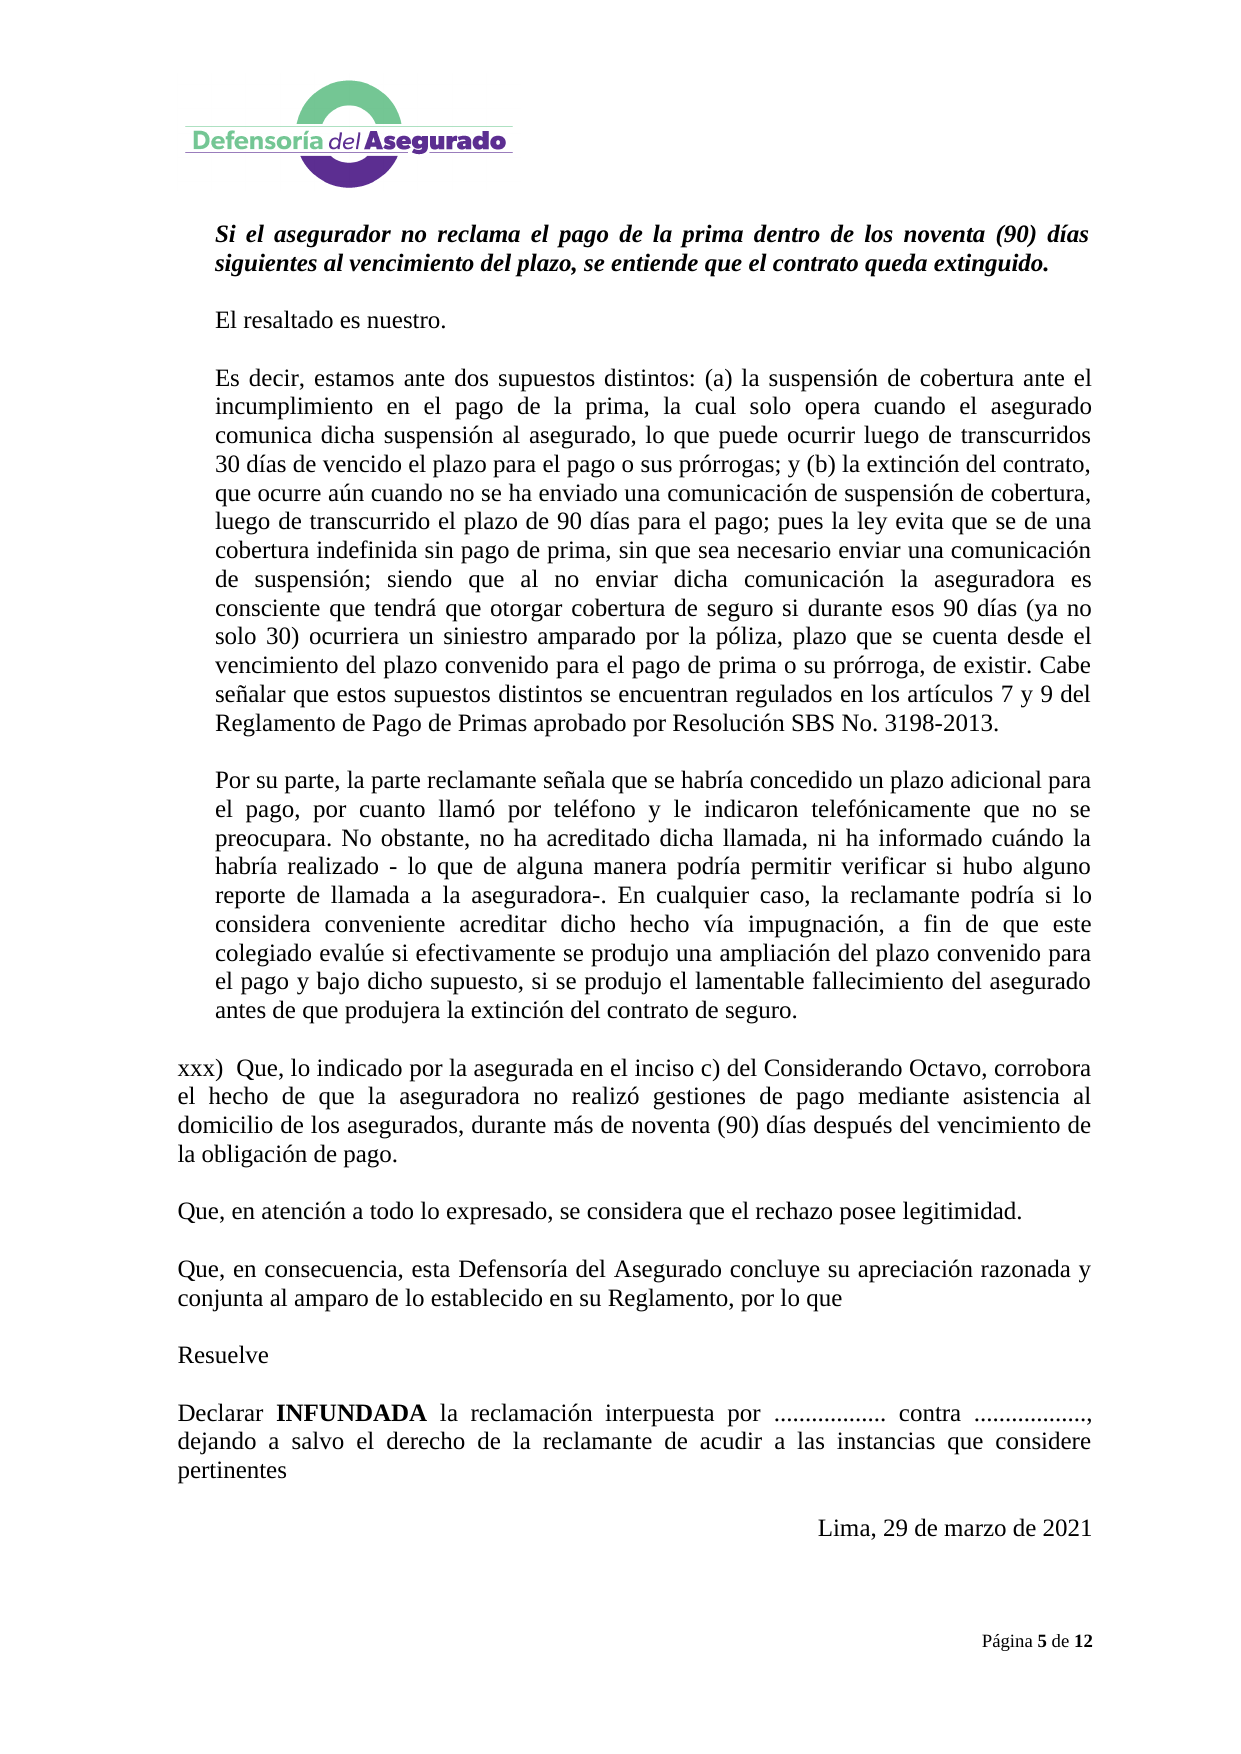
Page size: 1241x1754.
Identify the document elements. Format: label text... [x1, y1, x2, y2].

text Que, en atención a todo lo expresado, se considera que el rechazo posee legitimidad. [177, 1196, 1092, 1225]
text Lima, 29 de marzo de 2021 [177, 1513, 1092, 1541]
text Que, en consecuencia, esta Defensoría del Asegurado concluye su apreciación razonada y conjunta al amparo de lo establecido en su Reglamento, por lo que [177, 1254, 1092, 1311]
text xxx) Que, lo indicado por la asegurada en el inciso c) del Considerando Octavo, corrobora el hecho de que la aseguradora no realizó gestiones de pago mediante asistencia al domicilio de los asegurados, durante más de noventa (90) días después del vencimiento de la obligación de pago. [177, 1053, 1092, 1168]
text Por su parte, la parte reclamante señala que se habría concedido un plazo adicional para el pago, por cuanto llamó por teléfono y le indicaron telefónicamente que no se preocupara. No obstante, no ha acreditado dicha llamada, ni ha informado cuándo la habría realizado - lo que de alguna manera podría permitir verificar si hubo alguno reporte de llamada a la aseguradora-. En cualquier caso, la reclamante podría si lo considera conveniente acreditar dicho hecho vía impugnación, a fin de que este colegiado evalúe si efectivamente se produjo una ampliación del plazo convenido para el pago y bajo dicho supuesto, si se produjo el lamentable fallecimiento del asegurado antes de que produjera la extinción del contrato de seguro. [215, 765, 1092, 1024]
text Es decir, estamos ante dos supuestos distintos: (a) la suspensión de cobertura ante el incumplimiento en el pago de la prima, la cual solo opera cuando el asegurado comunica dicha suspensión al asegurado, lo que puede ocurrir luego de transcurridos 30 días de vencido el plazo para el pago o sus prórrogas; y (b) la extinción del contrato, que ocurre aún cuando no se ha enviado una comunicación de suspensión de cobertura, luego de transcurrido el plazo de 90 días para el pago; pues la ley evita que se de una cobertura indefinida sin pago de prima, sin que sea necesario enviar una comunicación de suspensión; siendo que al no enviar dicha comunicación la aseguradora es consciente que tendrá que otorgar cobertura de seguro si durante esos 90 días (ya no solo 30) ocurriera un siniestro amparado por la póliza, plazo que se cuenta desde el vencimiento del plazo convenido para el pago de prima o su prórroga, de existir. Cabe señalar que estos supuestos distintos se encuentran regulados en los artículos 7 y 9 del Reglamento de Pago de Primas aprobado por Resolución SBS No. 3198-2013. [215, 363, 1092, 736]
text El resaltado es nuestro. [215, 305, 1092, 334]
picture [177, 73, 521, 191]
text Declarar INFUNDADA la reclamación interpuesta por .................. contra .................., dejando a salvo el derecho de la reclamante de acudir a las instancias que considere pertinentes [177, 1398, 1092, 1484]
text Resuelve [177, 1340, 1092, 1369]
text Si el asegurador no reclama el pago de la prima dentro de los noventa (90) días siguientes al vencimiento del plazo, se entiende que el contrato queda extinguido. [215, 219, 1092, 276]
